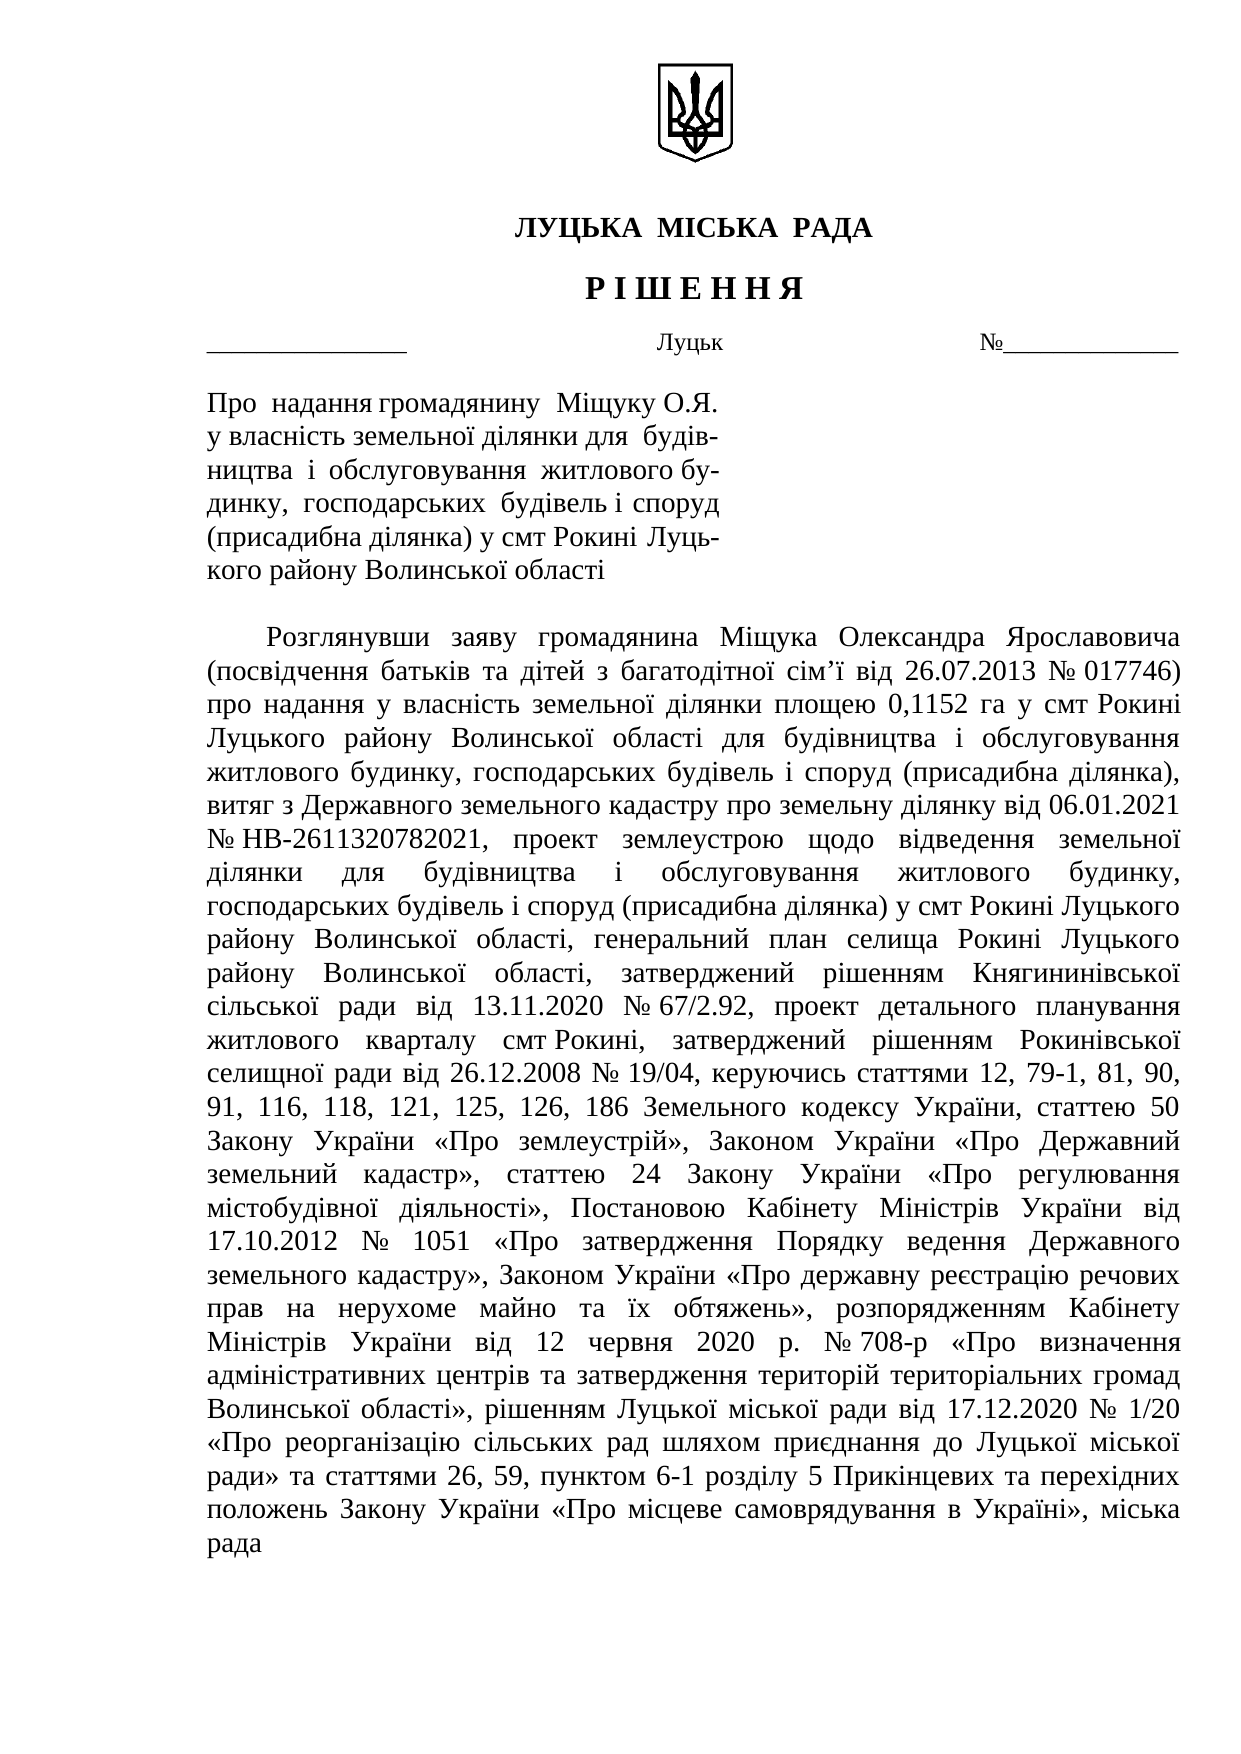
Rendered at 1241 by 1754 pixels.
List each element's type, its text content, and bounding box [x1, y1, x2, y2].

subtitle Р І Ш Е Н Н Я [207, 268, 1181, 307]
text у власність земельної ділянки для будів- [207, 418, 1240, 452]
subtitle ЛУЦЬКА МІСЬКА РАДА [207, 210, 1181, 243]
text Про надання громадянину Міщуку О.Я. [207, 385, 1240, 418]
text Розглянувши заяву громадянина Міщука Олександра Ярославовича (посвідчення батьків та дітей з багатодітної сім’ї від 26.07.2013 № 017746) про надання у власність земельної ділянки площею 0,1152 га у смт Рокині Луцького району Волинської області для будівництва і обслуговування житлового будинку, господарських будівель і споруд (присадибна ділянка), витяг з Державного земельного кадастру про земельну ділянку від 06.01.2021 № НВ-2611320782021, проект землеустрою щодо відведення земельної ділянки для будівництва і обслуговування житлового будинку, господарських будівель і споруд (присадибна ділянка) у смт Рокині Луцького району Волинської області, генеральний план селища Рокині Луцького району Волинської області, затверджений рішенням Княгининівської сільської ради від 13.11.2020 № 67/2.92, проект детального планування житлового кварталу смт Рокині, затверджений рішенням Рокинівської селищної ради від 26.12.2008 № 19/04, керуючись статтями 12, 79-1, 81, 90, 91, 116, 118, 121, 125, 126, 186 Земельного кодексу України, статтею 50 Закону України «Про землеустрій», Законом України «Про Державний земельний кадастр», статтею 24 Закону України «Про регулювання містобудівної діяльності», Постановою Кабінету Міністрів України від 17.10.2012 № 1051 «Про затвердження Порядку ведення Державного земельного кадастру», Законом України «Про державну реєстрацію речових прав на нерухоме майно та їх обтяжень», розпорядженням Кабінету Міністрів України від 12 червня 2020 р. № 708-р «Про визначення адміністративних центрів та затвердження територій територіальних громад Волинської області», рішенням Луцької міської ради від 17.12.2020 № 1/20 «Про реорганізацію сільських рад шляхом приєднання до Луцької міської ради» та статтями 26, 59, пунктом 6-1 розділу 5 Прикінцевих та перехідних положень Закону України «Про місцеве самоврядування в Україні», міська рада [207, 619, 1181, 1559]
text кого району Волинської області [207, 552, 1240, 586]
text ________________ Луцьк №______________ [207, 327, 1181, 356]
text динку, господарських будівель і споруд [207, 485, 1240, 519]
text ництва і обслуговування житлового бу- [207, 452, 1240, 485]
text (присадибна ділянка) у смт Рокині Луць- [207, 519, 1240, 552]
